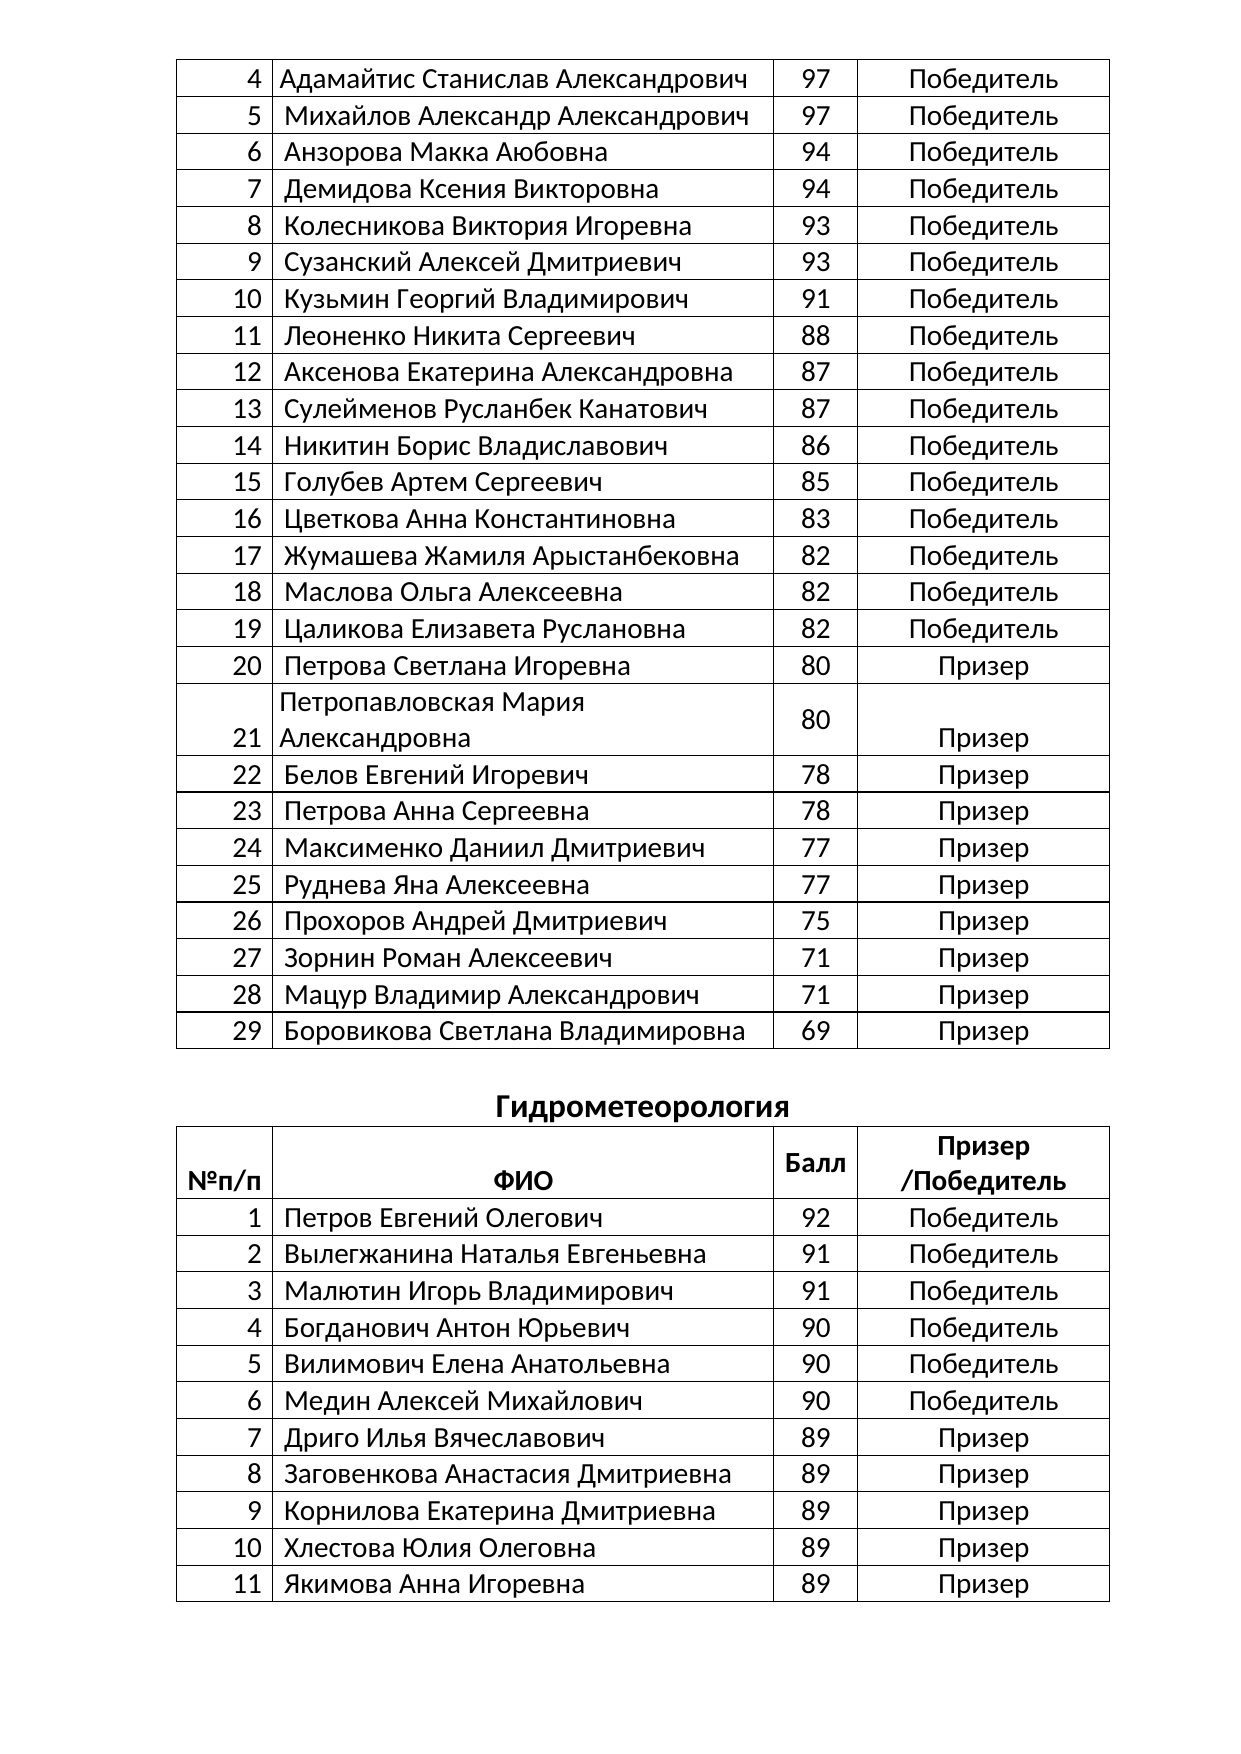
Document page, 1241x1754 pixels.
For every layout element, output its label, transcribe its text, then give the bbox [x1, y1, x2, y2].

table_cell Колесникова Виктория Игоревна [273, 207, 773, 242]
table_cell Маслова Ольга Алексеевна [273, 574, 773, 609]
table_cell Никитин Борис Владиславович [273, 427, 773, 462]
table_cell 11 [177, 317, 272, 352]
table_cell Победитель [858, 1272, 1109, 1308]
table_cell Победитель [858, 574, 1109, 609]
table_cell 82 [774, 610, 857, 646]
table_cell 71 [774, 976, 857, 1011]
table_cell Зорнин Роман Алексеевич [273, 939, 773, 975]
table_cell 89 [774, 1492, 857, 1528]
table_cell 7 [177, 170, 272, 206]
table_cell Призер [858, 1566, 1109, 1601]
table_cell 12 [177, 354, 272, 389]
table_cell 9 [177, 1492, 272, 1528]
table_cell Хлестова Юлия Олеговна [273, 1529, 773, 1564]
table_cell Призер [858, 756, 1109, 791]
table_cell №п/п [177, 1127, 272, 1198]
table_cell 89 [774, 1566, 857, 1601]
table_cell Призер [858, 1013, 1109, 1048]
table_cell ФИО [273, 1127, 773, 1198]
table_cell Сузанский Алексей Дмитриевич [273, 244, 773, 279]
table_cell Победитель [858, 317, 1109, 352]
table_cell Призер [858, 684, 1109, 755]
table_cell Победитель [858, 390, 1109, 426]
table_cell Победитель [858, 427, 1109, 462]
table_cell 91 [774, 280, 857, 316]
table_cell Победитель [858, 244, 1109, 279]
table_cell 90 [774, 1382, 857, 1418]
table_cell 87 [774, 354, 857, 389]
table_cell 2 [177, 1236, 272, 1271]
table_cell Победитель [858, 500, 1109, 536]
table_cell Петров Евгений Олегович [273, 1199, 773, 1234]
table_cell 80 [774, 647, 857, 682]
table_cell Призер [858, 829, 1109, 865]
table_cell Победитель [858, 464, 1109, 499]
table_cell 18 [177, 574, 272, 609]
table_cell Анзорова Макка Аюбовна [273, 134, 773, 169]
table_cell 27 [177, 939, 272, 975]
table_cell Голубев Артем Сергеевич [273, 464, 773, 499]
table_cell 83 [774, 500, 857, 536]
table_cell 89 [774, 1529, 857, 1564]
table_cell Победитель [858, 97, 1109, 132]
table_cell 94 [774, 170, 857, 206]
table_cell Белов Евгений Игоревич [273, 756, 773, 791]
table_cell 7 [177, 1419, 272, 1454]
table_cell 6 [177, 1382, 272, 1418]
table_cell Петрова Светлана Игоревна [273, 647, 773, 682]
table_cell Дриго Илья Вячеславович [273, 1419, 773, 1454]
table_cell 1 [177, 1199, 272, 1234]
table_cell 82 [774, 574, 857, 609]
table_cell 91 [774, 1272, 857, 1308]
table_cell Аксенова Екатерина Александровна [273, 354, 773, 389]
table_cell 28 [177, 976, 272, 1011]
table_cell Гидрометеорология [176, 1049, 1110, 1126]
table_cell Максименко Даниил Дмитриевич [273, 829, 773, 865]
table_cell 20 [177, 647, 272, 682]
table_cell Малютин Игорь Владимирович [273, 1272, 773, 1308]
table_cell 93 [774, 244, 857, 279]
table_cell Медин Алексей Михайлович [273, 1382, 773, 1418]
table_cell 92 [774, 1199, 857, 1234]
table_cell 89 [774, 1419, 857, 1454]
table_cell Победитель [858, 537, 1109, 572]
table_cell Призер [858, 793, 1109, 828]
table_cell 90 [774, 1346, 857, 1381]
table_cell 77 [774, 829, 857, 865]
table_cell Вилимович Елена Анатольевна [273, 1346, 773, 1381]
table_cell Вылегжанина Наталья Евгеньевна [273, 1236, 773, 1271]
table_cell 88 [774, 317, 857, 352]
table_cell Корнилова Екатерина Дмитриевна [273, 1492, 773, 1528]
table_cell Победитель [858, 60, 1109, 96]
table_cell Победитель [858, 1382, 1109, 1418]
table_cell 78 [774, 793, 857, 828]
table_cell 22 [177, 756, 272, 791]
table_cell 71 [774, 939, 857, 975]
table_cell Призер [858, 903, 1109, 938]
table_cell Призер [858, 647, 1109, 682]
table_cell Победитель [858, 170, 1109, 206]
table_cell 87 [774, 390, 857, 426]
table_cell 13 [177, 390, 272, 426]
table_cell Призер [858, 1529, 1109, 1564]
table_cell Петропавловская Мария Александровна [273, 684, 773, 755]
table_cell 14 [177, 427, 272, 462]
table_cell 94 [774, 134, 857, 169]
table_cell 5 [177, 1346, 272, 1381]
table_cell Победитель [858, 610, 1109, 646]
table_cell Цаликова Елизавета Руслановна [273, 610, 773, 646]
table_cell 19 [177, 610, 272, 646]
table_cell 4 [177, 60, 272, 96]
table_cell Призер [858, 1492, 1109, 1528]
table_cell Победитель [858, 354, 1109, 389]
table_cell 3 [177, 1272, 272, 1308]
table_cell 25 [177, 866, 272, 901]
table_cell Победитель [858, 1309, 1109, 1344]
table_cell Победитель [858, 134, 1109, 169]
table_cell Якимова Анна Игоревна [273, 1566, 773, 1601]
table_cell Заговенкова Анастасия Дмитриевна [273, 1456, 773, 1491]
table_cell 24 [177, 829, 272, 865]
table_cell 75 [774, 903, 857, 938]
table_cell 17 [177, 537, 272, 572]
table_cell 8 [177, 1456, 272, 1491]
table_cell 69 [774, 1013, 857, 1048]
table_cell Призер /Победитель [858, 1127, 1109, 1198]
table_cell 4 [177, 1309, 272, 1344]
table_cell Победитель [858, 1199, 1109, 1234]
table_cell Леоненко Никита Сергеевич [273, 317, 773, 352]
table_cell 97 [774, 60, 857, 96]
table_cell Призер [858, 976, 1109, 1011]
table_cell 16 [177, 500, 272, 536]
table_cell 85 [774, 464, 857, 499]
table_cell Победитель [858, 207, 1109, 242]
table_cell 97 [774, 97, 857, 132]
table_cell 89 [774, 1456, 857, 1491]
table_cell Балл [774, 1127, 857, 1198]
table_cell 82 [774, 537, 857, 572]
table_cell 80 [774, 684, 857, 755]
table_cell Руднева Яна Алексеевна [273, 866, 773, 901]
table_cell Победитель [858, 280, 1109, 316]
table_cell Призер [858, 1419, 1109, 1454]
table_cell Демидова Ксения Викторовна [273, 170, 773, 206]
table_cell Призер [858, 866, 1109, 901]
table_cell 29 [177, 1013, 272, 1048]
table_cell Богданович Антон Юрьевич [273, 1309, 773, 1344]
table_cell 90 [774, 1309, 857, 1344]
table_cell Мацур Владимир Александрович [273, 976, 773, 1011]
table_cell 93 [774, 207, 857, 242]
table_cell Победитель [858, 1346, 1109, 1381]
table_cell 78 [774, 756, 857, 791]
table_cell Михайлов Александр Александрович [273, 97, 773, 132]
table_cell 10 [177, 1529, 272, 1564]
table_cell Цветкова Анна Константиновна [273, 500, 773, 536]
table_cell 77 [774, 866, 857, 901]
table_cell Призер [858, 939, 1109, 975]
table_cell 9 [177, 244, 272, 279]
table_cell Жумашева Жамиля Арыстанбековна [273, 537, 773, 572]
table_cell Победитель [858, 1236, 1109, 1271]
table_cell 10 [177, 280, 272, 316]
table_cell 21 [177, 684, 272, 755]
table_cell 91 [774, 1236, 857, 1271]
table_cell Адамайтис Станислав Александрович [273, 60, 773, 96]
table_cell 6 [177, 134, 272, 169]
table_cell 5 [177, 97, 272, 132]
table_cell Кузьмин Владимирович [273, 280, 773, 316]
table_cell 23 [177, 793, 272, 828]
table_cell Призер [858, 1456, 1109, 1491]
table_cell 15 [177, 464, 272, 499]
table_cell Петрова Анна Сергеевна [273, 793, 773, 828]
table_cell 86 [774, 427, 857, 462]
table_cell Прохоров Андрей Дмитриевич [273, 903, 773, 938]
table_cell Боровикова Светлана Владимировна [273, 1013, 773, 1048]
table_cell 8 [177, 207, 272, 242]
table_cell 26 [177, 903, 272, 938]
table_cell Сулейменов Русланбек Канатович [273, 390, 773, 426]
table_cell 11 [177, 1566, 272, 1601]
